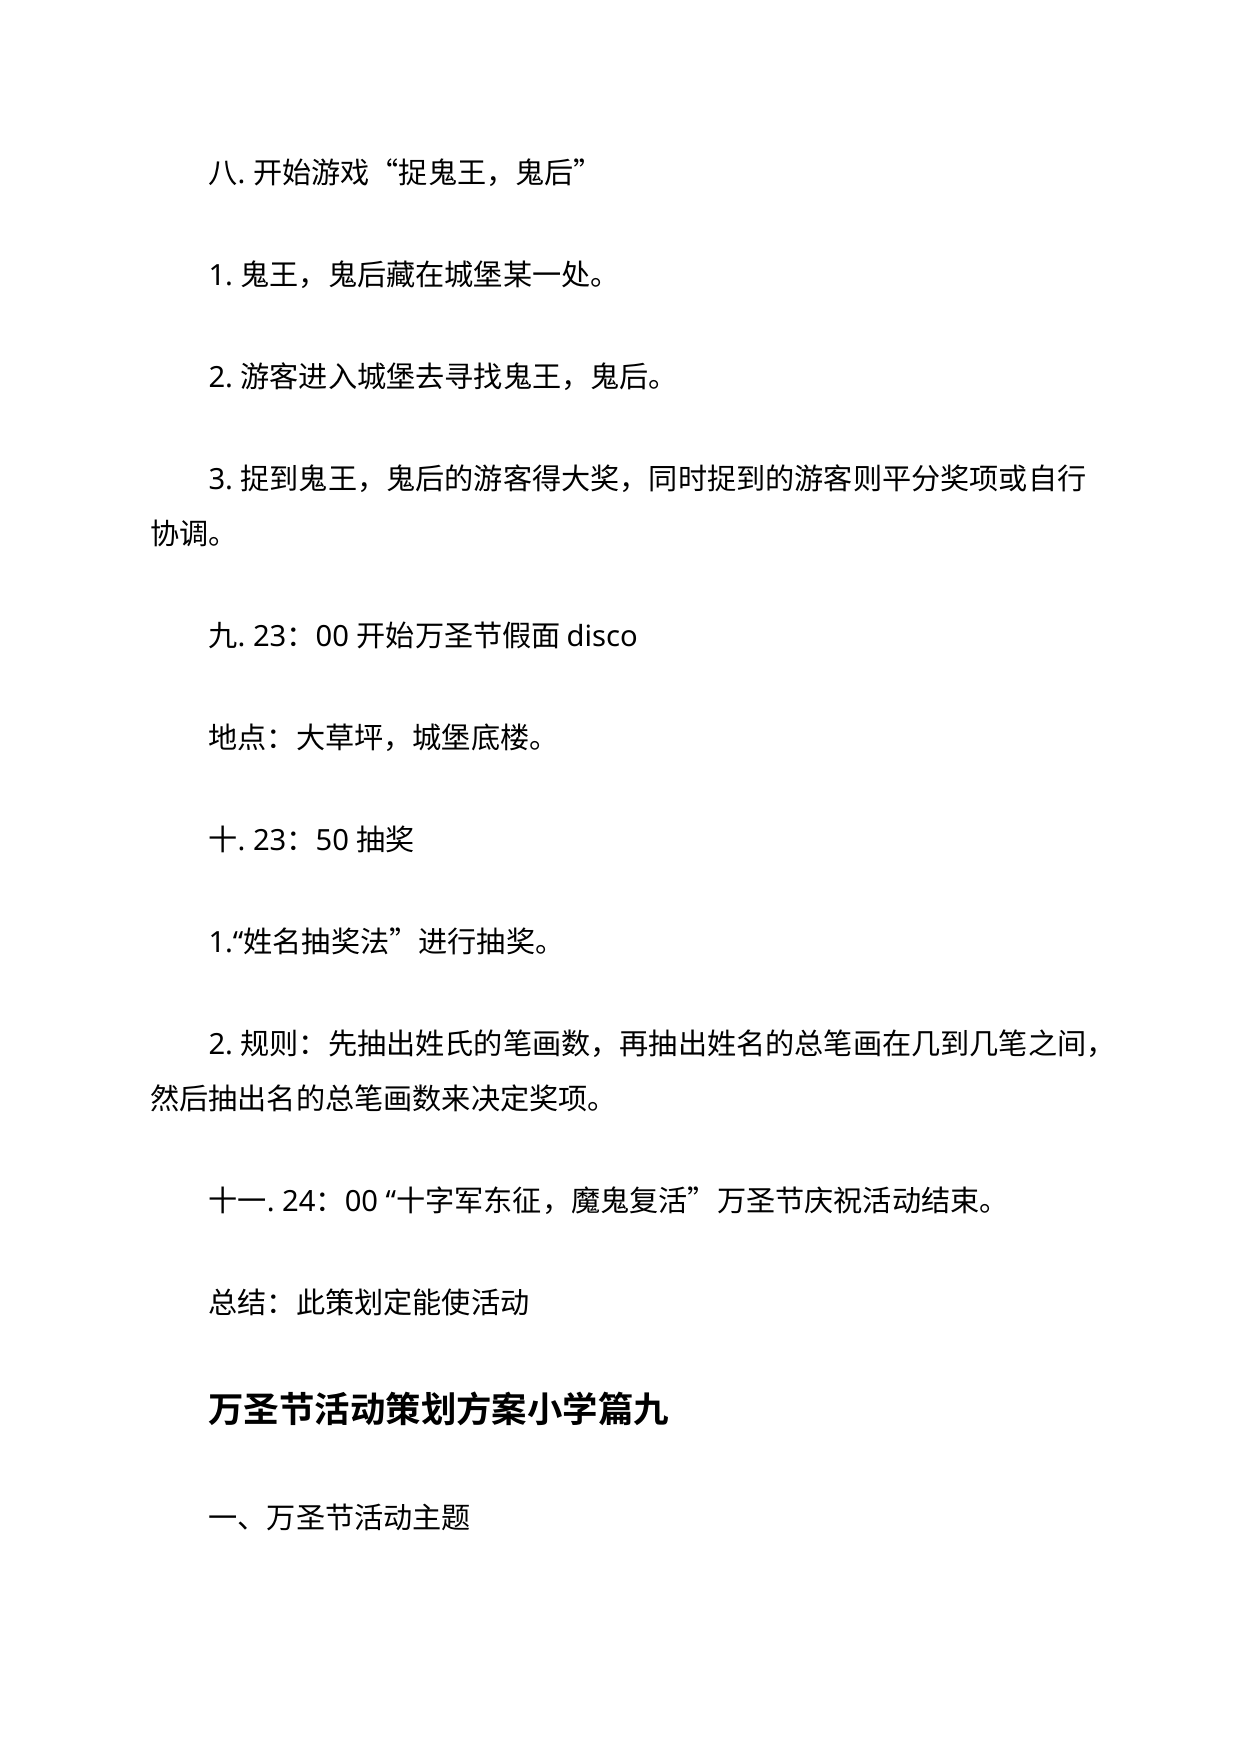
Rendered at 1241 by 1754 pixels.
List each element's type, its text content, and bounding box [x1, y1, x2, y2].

text 地点：大草坪，城堡底楼。 [150, 715, 1090, 757]
text 3. 捉到鬼王，鬼后的游客得大奖，同时捉到的游客则平分奖项或自行协调。 [150, 456, 1090, 553]
text 一、万圣节活动主题 [150, 1494, 1090, 1537]
text 2. 游客进入城堡去寻找鬼王，鬼后。 [150, 354, 1090, 396]
text 2. 规则：先抽出姓氏的笔画数，再抽出姓名的总笔画在几到几笔之间，然后抽出名的总笔画数来决定奖项。 [150, 1020, 1090, 1118]
text 八. 开始游戏“捉鬼王，鬼后” [150, 150, 1090, 192]
text 九. 23：00 开始万圣节假面disco [150, 613, 1090, 655]
text 1.“姓名抽奖法”进行抽奖。 [150, 918, 1090, 961]
text 1. 鬼王，鬼后藏在城堡某一处。 [150, 252, 1090, 294]
text 总结：此策划定能使活动 [150, 1279, 1090, 1321]
text 十. 23：50 抽奖 [150, 816, 1090, 859]
text 万圣节活动策划方案小学篇九 [150, 1381, 1090, 1432]
text 十一. 24：00 “十字军东征，魔鬼复活”万圣节庆祝活动结束。 [150, 1177, 1090, 1219]
